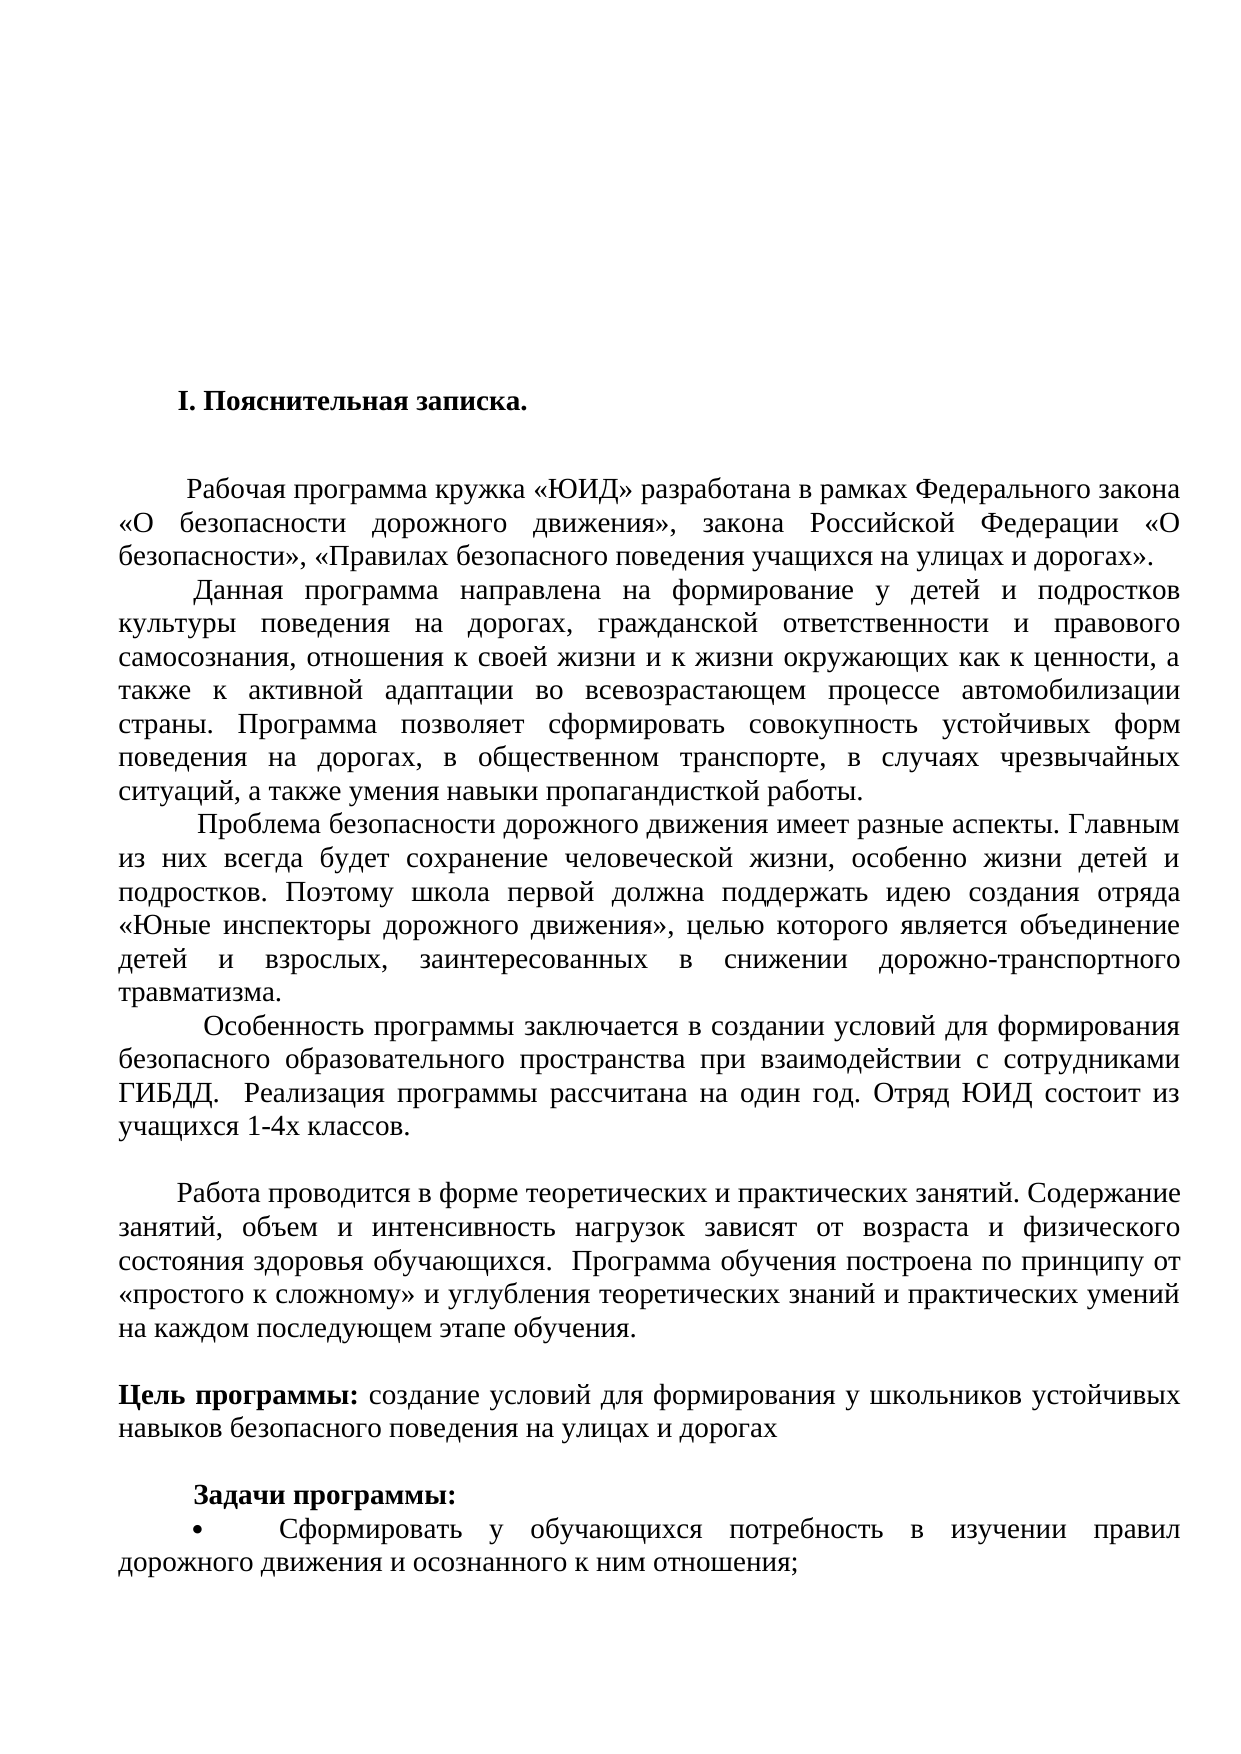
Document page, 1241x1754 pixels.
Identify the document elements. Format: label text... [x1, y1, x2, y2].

text Задачи программы: [118, 1477, 1181, 1511]
text Проблема безопасности дорожного движения имеет разные аспекты. Главным из них всегда будет сохранение человеческой жизни, особенно жизни детей и подростков. Поэтому школа первой должна поддержать идею создания отряда «Юные инспекторы дорожного движения», целью которого является объединение детей и взрослых, заинтересованных в снижении дорожно-транспортного травматизма. [118, 807, 1181, 1008]
list Сформировать у обучающихся потребность в изучении правил дорожного движения и осознанного к ним отношения; [118, 1511, 1181, 1578]
text Цель программы: создание условий для формирования у школьников устойчивых навыков безопасного поведения на улицах и дорогах [118, 1377, 1181, 1444]
text Данная программа направлена на формирование у детей и подростков культуры поведения на дорогах, гражданской ответственности и правового самосознания, отношения к своей жизни и к жизни окружающих как к ценности, а также к активной адаптации во всевозрастающем процессе автомобилизации страны. Программа позволяет сформировать совокупность устойчивых форм поведения на дорогах, в общественном транспорте, в случаях чрезвычайных ситуаций, а также умения навыки пропагандисткой работы. [118, 572, 1181, 807]
text Особенность программы заключается в создании условий для формирования безопасного образовательного пространства при взаимодействии с сотрудниками ГИБДД. Реализация программы рассчитана на один год. Отряд ЮИД состоит из учащихся 1-4х классов. [118, 1008, 1181, 1142]
text Работа проводится в форме теоретических и практических занятий. Содержание занятий, объем и интенсивность нагрузок зависят от возраста и физического состояния здоровья обучающихся. Программа обучения построена по принципу от «простого к сложному» и углубления теоретических знаний и практических умений на каждом последующем этапе обучения. [118, 1176, 1181, 1343]
text Рабочая программа кружка «ЮИД» разработана в рамках Федерального закона «О безопасности дорожного движения», закона Российской Федерации «О безопасности», «Правилах безопасного поведения учащихся на улицах и дорогах». [118, 471, 1181, 572]
text I. Пояснительная записка. [177, 383, 1152, 417]
